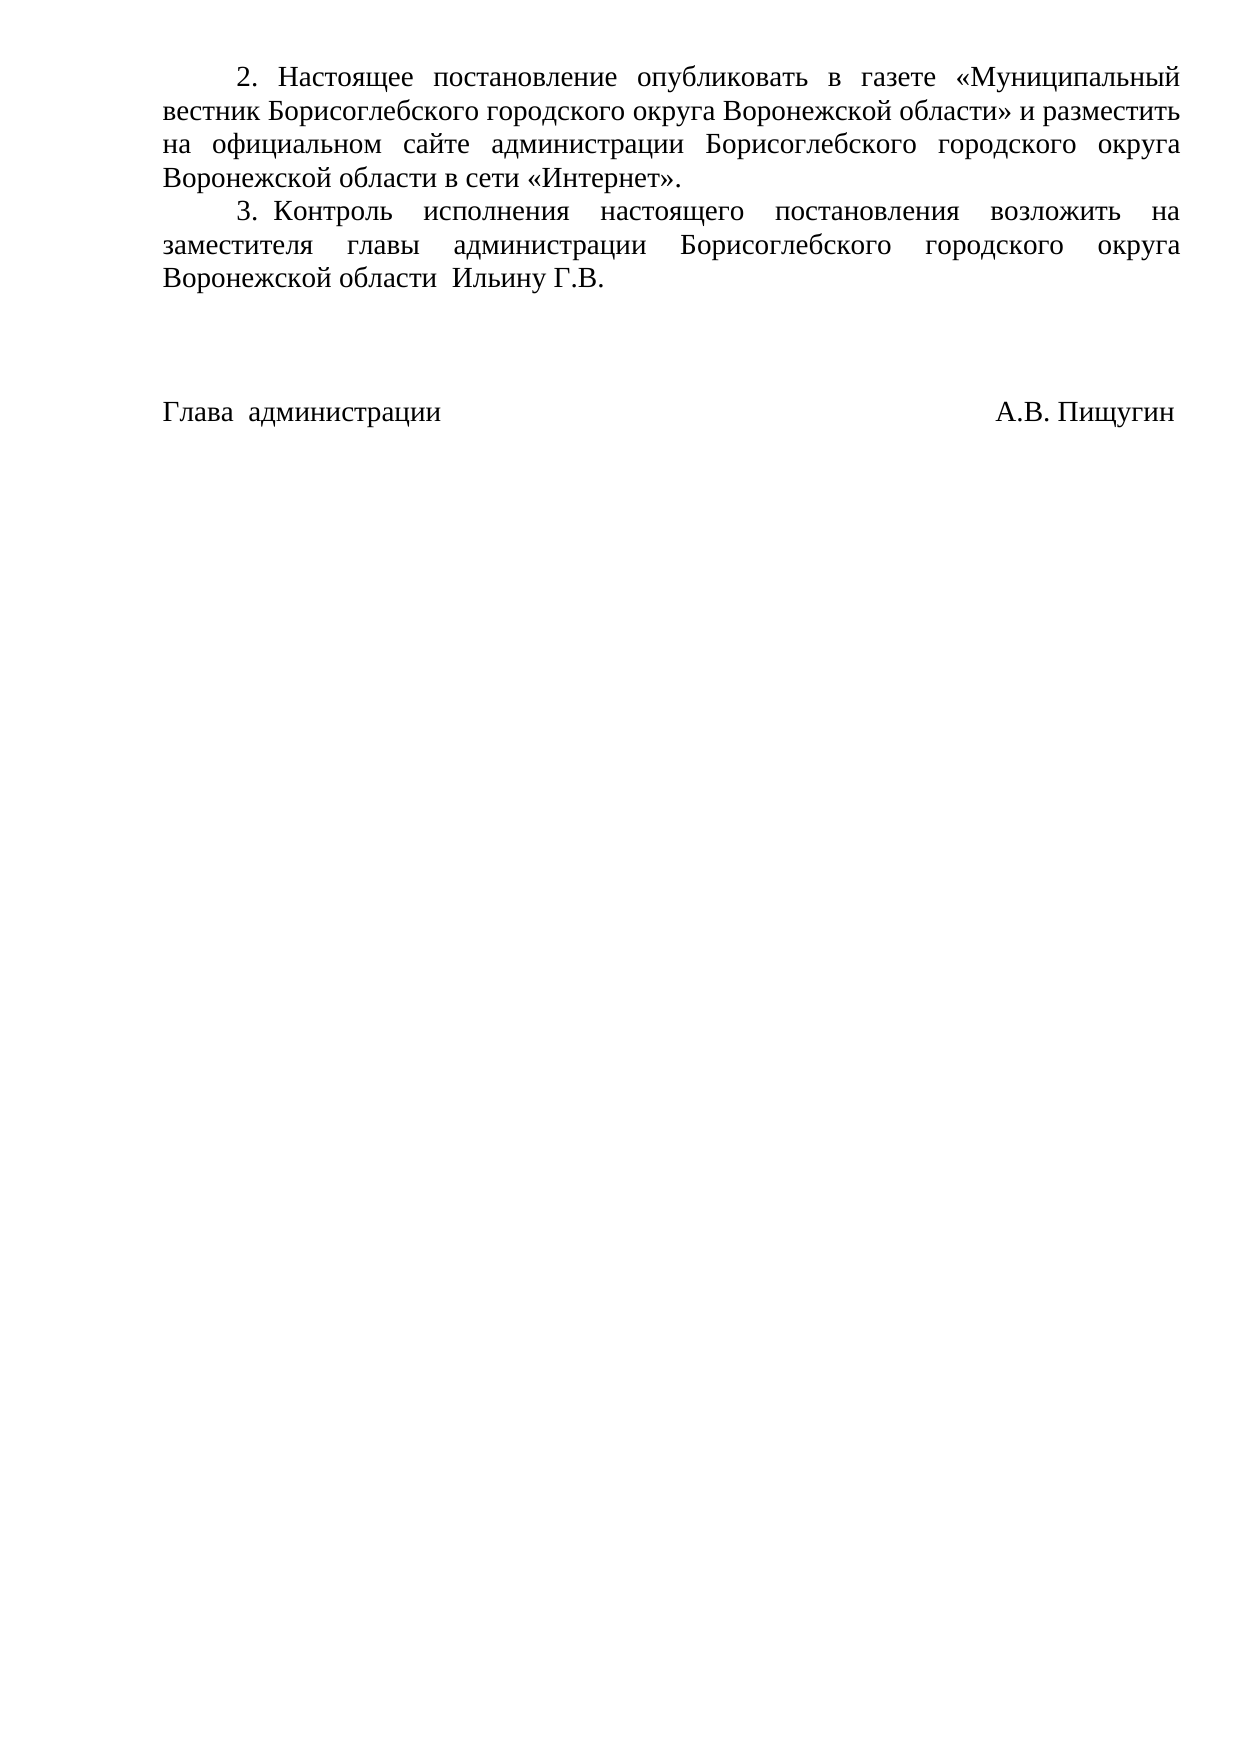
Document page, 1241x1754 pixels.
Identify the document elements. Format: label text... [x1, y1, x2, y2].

text 2. Настоящее постановление опубликовать в газете «Муниципальный вестник Борисоглебского городского округа Воронежской области» и разместить на официальном сайте администрации Борисоглебского городского округа Воронежской области в сети «Интернет». [162, 59, 1181, 193]
text Глава администрации А.В. Пищугин [162, 394, 1181, 428]
text 3. Контроль исполнения настоящего постановления возложить на заместителя главы администрации Борисоглебского городского округа Воронежской области Ильину Г.В. [162, 193, 1181, 294]
